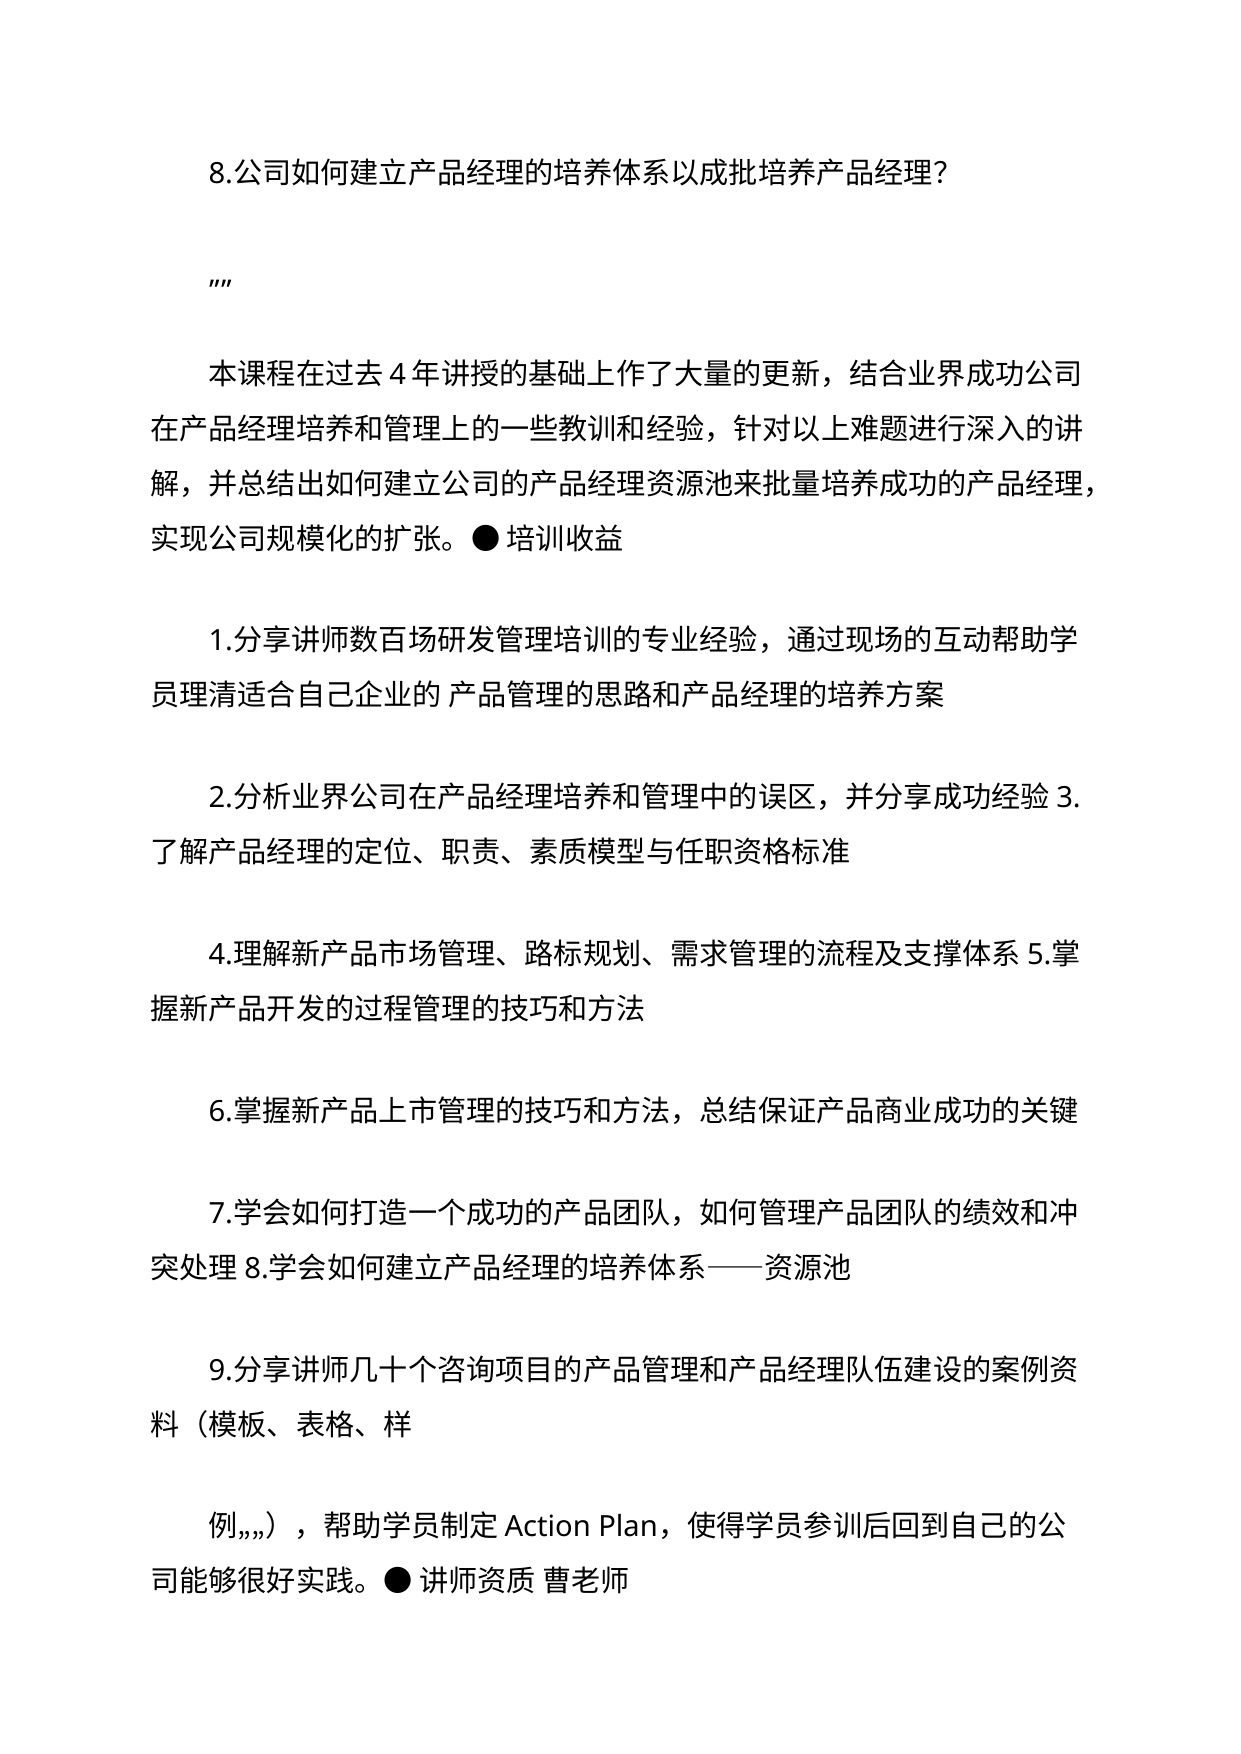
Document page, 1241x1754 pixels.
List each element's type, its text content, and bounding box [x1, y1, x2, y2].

text 1.分享讲师数百场研发管理培训的专业经验，通过现场的互动帮助学员理清适合自己企业的 产品管理的思路和产品经理的培养方案 [150, 617, 1090, 714]
text 9.分享讲师几十个咨询项目的产品管理和产品经理队伍建设的案例资料（模板、表格、样 [150, 1346, 1090, 1443]
text 4.理解新产品市场管理、路标规划、需求管理的流程及支撑体系 5.掌握新产品开发的过程管理的技巧和方法 [150, 931, 1090, 1028]
text 7.学会如何打造一个成功的产品团队，如何管理产品团队的绩效和冲突处理 8.学会如何建立产品经理的培养体系――资源池 [150, 1189, 1090, 1287]
text 8.公司如何建立产品经理的培养体系以成批培养产品经理？ [150, 150, 1090, 192]
text 本课程在过去4年讲授的基础上作了大量的更新，结合业界成功公司在产品经理培养和管理上的一些教训和经验，针对以上难题进行深入的讲解，并总结出如何建立公司的产品经理资源池来批量培养成功的产品经理，实现公司规模化的扩张。● 培训收益 [150, 350, 1090, 557]
text „„ [150, 252, 1090, 292]
text 6.掌握新产品上市管理的技巧和方法，总结保证产品商业成功的关键 [150, 1087, 1090, 1130]
text 例„„），帮助学员制定Action Plan，使得学员参训后回到自己的公司能够很好实践。● 讲师资质 曹老师 [150, 1503, 1090, 1600]
text 2.分析业界公司在产品经理培养和管理中的误区，并分享成功经验 3.了解产品经理的定位、职责、素质模型与任职资格标准 [150, 774, 1090, 871]
